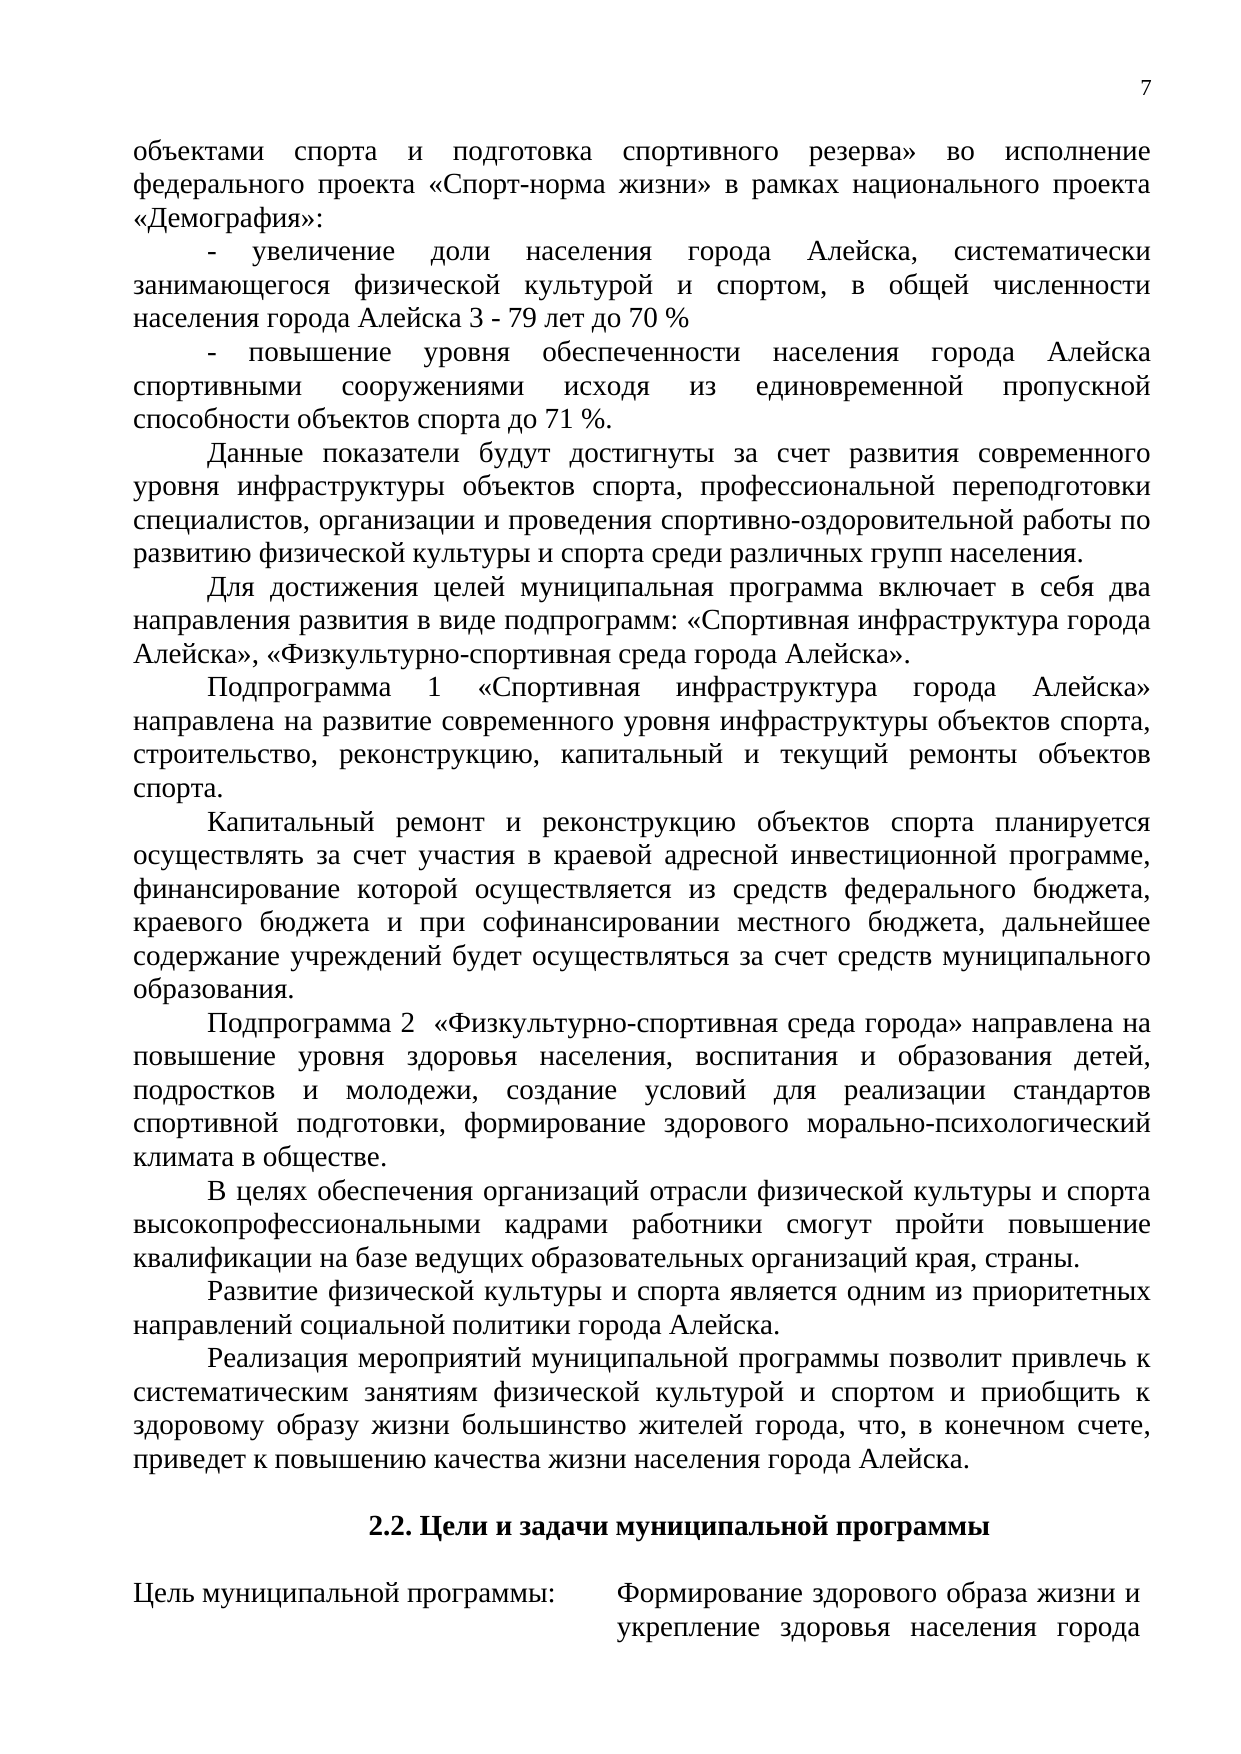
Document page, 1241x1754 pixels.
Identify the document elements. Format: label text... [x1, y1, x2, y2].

text Подпрограмма 1 «Спортивная инфраструктура города Алейска» направлена на развитие современного уровня инфраструктуры объектов спорта, строительство, реконструкцию, капитальный и текущий ремонты объектов спорта. [133, 669, 1152, 804]
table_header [122, 1575, 605, 1642]
text Развитие физической культуры и спорта является одним из приоритетных направлений социальной политики города Алейска. [133, 1273, 1152, 1340]
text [133, 133, 1152, 233]
text 2.2. Цели и задачи муниципальной программы [133, 1508, 1152, 1542]
text Реализация мероприятий муниципальной программы позволит привлечь к систематическим занятиям физической культурой и спортом и приобщить к здоровому образу жизни большинство жителей города, что, в конечном счете, приведет к повышению качества жизни населения города Алейска. [133, 1340, 1152, 1474]
text Капитальный ремонт и реконструкцию объектов спорта планируется осуществлять за счет участия в краевой адресной инвестиционной программе, финансирование которой осуществляется из средств федерального бюджета, краевого бюджета и при софинансировании местного бюджета, дальнейшее содержание учреждений будет осуществляться за счет средств муниципального образования. [133, 804, 1152, 1005]
text Подпрограмма 2 «Физкультурно-спортивная среда города» направлена на повышение уровня здоровья населения, воспитания и образования детей, подростков и молодежи, создание условий для реализации стандартов спортивной подготовки, формирование здорового морально-психологический климата в обществе. [133, 1005, 1152, 1173]
text - увеличение доли населения города Алейска, систематически занимающегося физической культурой и спортом, в общей численности населения города Алейска 3 - 79 лет до 70 % [133, 233, 1152, 334]
text В целях обеспечения организаций отрасли физической культуры и спорта высокопрофессиональными кадрами работники смогут пройти повышение квалификации на базе ведущих образовательных организаций края, страны. [133, 1173, 1152, 1273]
text Данные показатели будут достигнуты за счет развития современного уровня инфраструктуры объектов спорта, профессиональной переподготовки специалистов, организации и проведения спортивно-оздоровительной работы по развитию физической культуры и спорта среди различных групп населения. [133, 435, 1152, 569]
text Для достижения целей муниципальная программа включает в себя два направления развития в виде подпрограмм: «Спортивная инфраструктура города Алейска», «Физкультурно-спортивная среда города Алейска». [133, 569, 1152, 669]
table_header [605, 1575, 1152, 1642]
text - повышение уровня обеспеченности населения города Алейска спортивными сооружениями исходя из единовременной пропускной способности объектов спорта до 71 %. [133, 334, 1152, 435]
